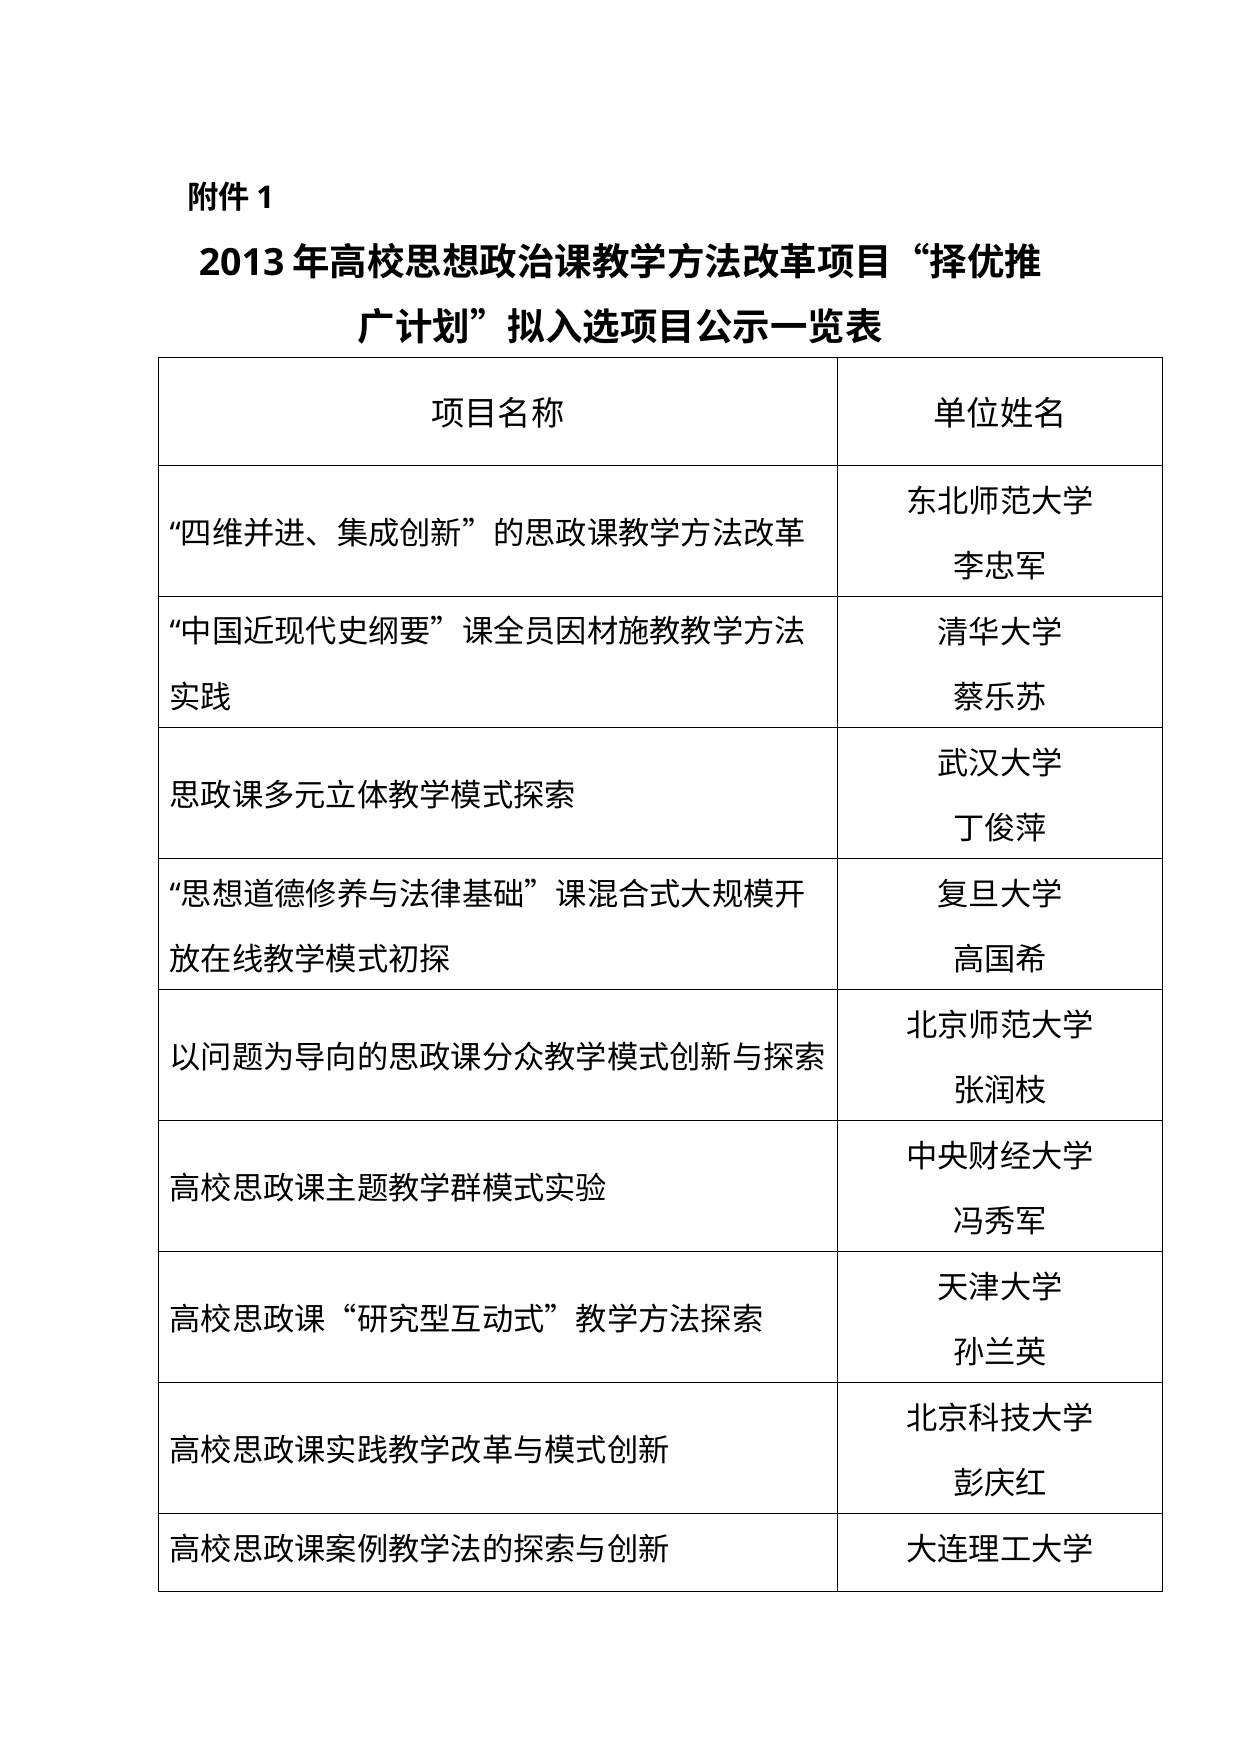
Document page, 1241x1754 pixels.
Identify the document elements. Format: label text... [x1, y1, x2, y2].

table_cell “思想道德修养与法律基础”课混合式大规模开放在线教学模式初探 [159, 859, 837, 989]
table_cell 北京师范大学 张润枝 [838, 990, 1162, 1120]
table_cell 高校思政课主题教学群模式实验 [159, 1121, 837, 1251]
table_cell 北京科技大学 彭庆红 [838, 1383, 1162, 1513]
table_cell 以问题为导向的思政课分众教学模式创新与探索 [159, 990, 837, 1120]
text 2013年高校思想政治课教学方法改革项目“择优推广计划”拟入选项目公示一览表 [187, 227, 1053, 357]
table_cell 中央财经大学 冯秀军 [838, 1121, 1162, 1251]
table_cell “中国近现代史纲要”课全员因材施教教学方法 实践 [159, 597, 837, 727]
table_header 单位姓名 [838, 358, 1162, 465]
table_header 项目名称 [159, 358, 837, 465]
text 附件1 [187, 162, 1053, 227]
table_cell 高校思政课“研究型互动式”教学方法探索 [159, 1252, 837, 1382]
table_cell 高校思政课实践教学改革与模式创新 [159, 1383, 837, 1513]
table_cell “四维并进、集成创新”的思政课教学方法改革 [159, 466, 837, 596]
table_cell 东北师范大学 李忠军 [838, 466, 1162, 596]
table_cell 清华大学 蔡乐苏 [838, 597, 1162, 727]
table_cell 大连理工大学 杨慧民 [838, 1514, 1162, 1591]
table_cell 复旦大学 高国希 [838, 859, 1162, 989]
table_cell 高校思政课案例教学法的探索与创新 [159, 1514, 837, 1591]
table_cell 天津大学 孙兰英 [838, 1252, 1162, 1382]
table_cell 武汉大学 丁俊萍 [838, 728, 1162, 858]
table_cell 思政课多元立体教学模式探索 [159, 728, 837, 858]
